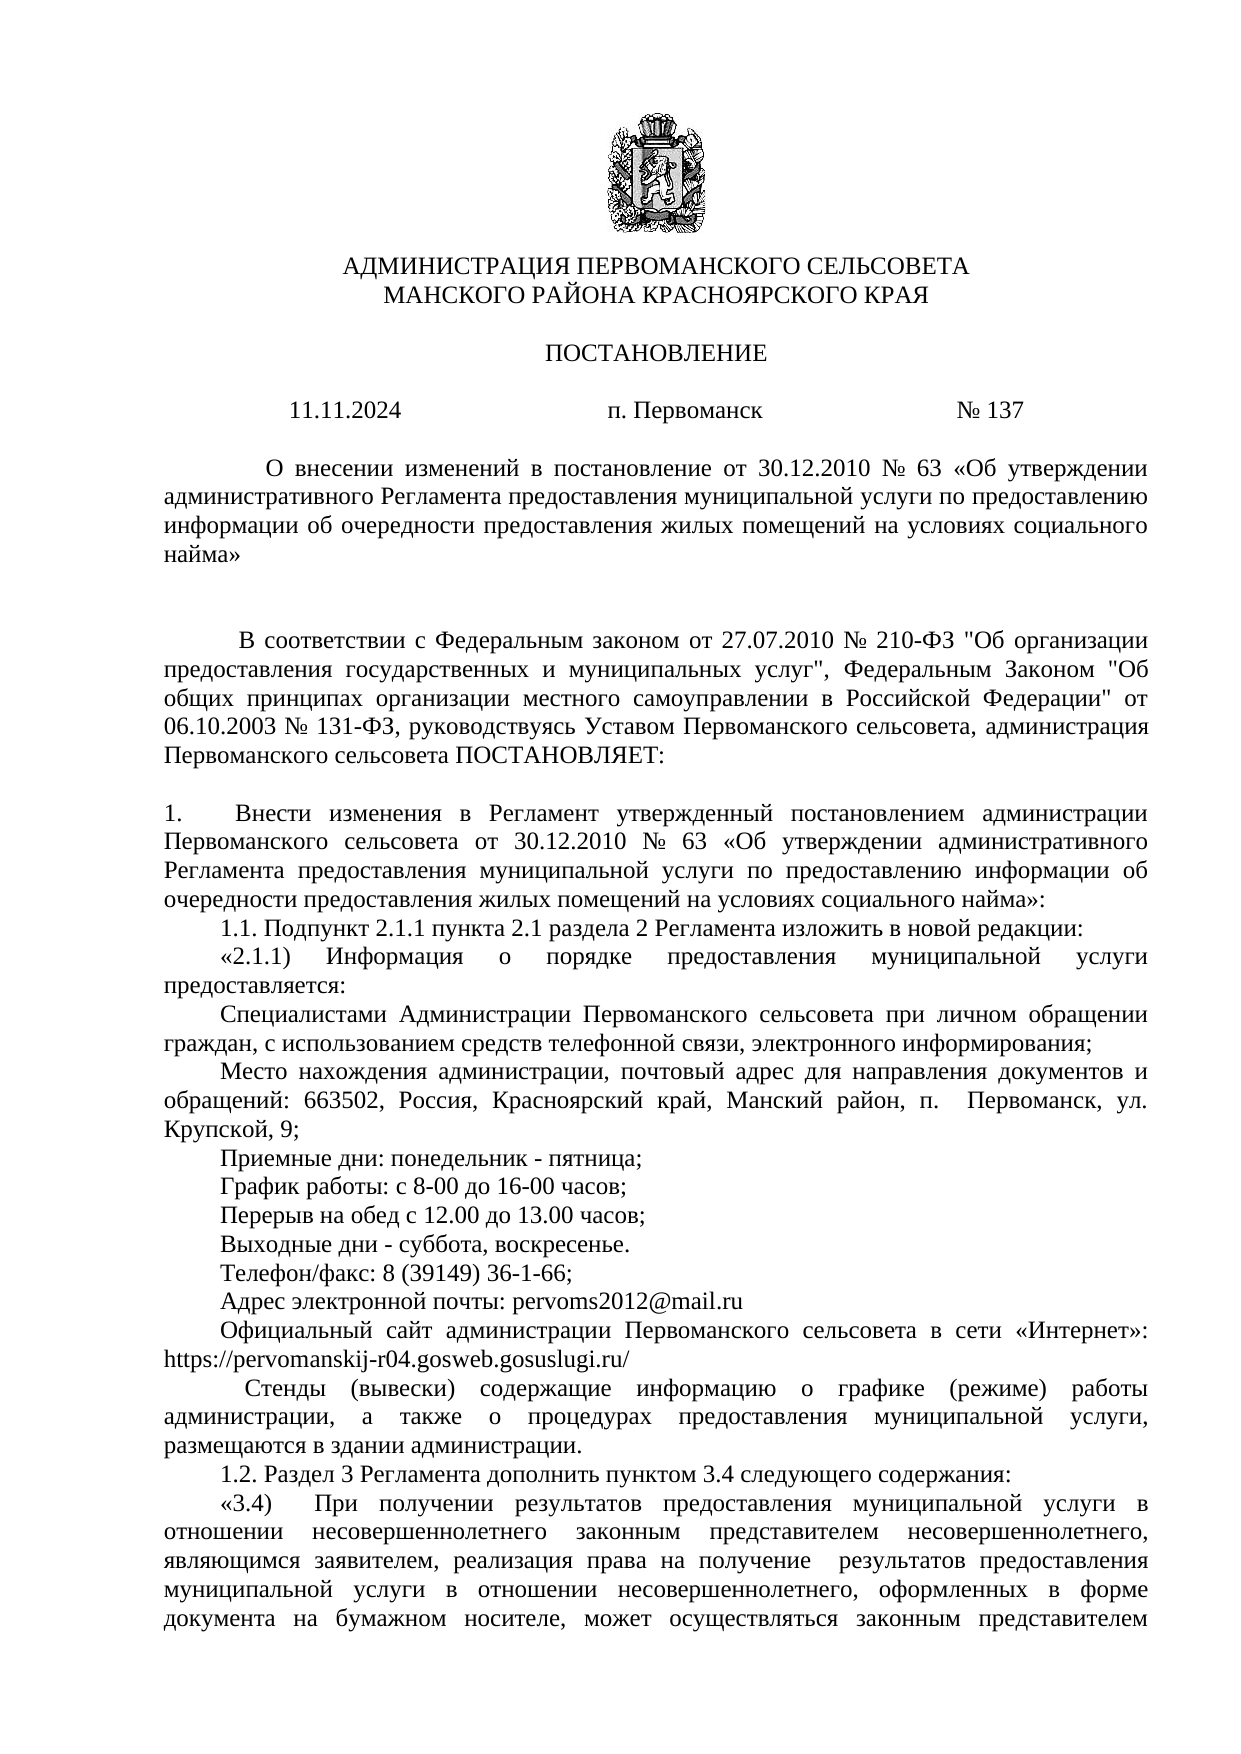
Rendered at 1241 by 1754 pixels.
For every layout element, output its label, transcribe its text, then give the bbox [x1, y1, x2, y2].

text Телефон/факс: 8 (39149) 36-1-66; [163, 1258, 1149, 1286]
text Стенды (вывески) содержащие информацию о графике (режиме) работы администрации, а также о процедурах предоставления муниципальной услуги, размещаются в здании администрации. [163, 1373, 1149, 1459]
text Специалистами Администрации Первоманского сельсовета при личном обращении граждан, с использованием средств телефонной связи, электронного информирования; [163, 999, 1149, 1056]
text ПОСТАНОВЛЕНИЕ [163, 338, 1149, 366]
text АДМИНИСТРАЦИЯ ПЕРВОМАНСКОГО СЕЛЬСОВЕТА [163, 251, 1149, 280]
text Приемные дни: понедельник - пятница; [163, 1143, 1149, 1171]
text МАНСКОГО РАЙОНА КРАСНОЯРСКОГО КРАЯ [163, 280, 1149, 309]
text Место нахождения администрации, почтовый адрес для направления документов и обращений: 663502, Россия, Красноярский край, Манский район, п. Первоманск, ул. Крупской, 9; [163, 1056, 1149, 1143]
text В соответствии с Федеральным законом от 27.07.2010 № 210-ФЗ "Об организации предоставления государственных и муниципальных услуг", Федеральным Законом "Об общих принципах организации местного самоуправлении в Российской Федерации" от 06.10.2003 № 131-ФЗ, руководствуясь Уставом Первоманского сельсовета, администрация Первоманского сельсовета ПОСТАНОВЛЯЕТ: [163, 625, 1149, 769]
text О внесении изменений в постановление от 30.12.2010 № 63 «Об утверждении административного Регламента предоставления муниципальной услуги по предоставлению информации об очередности предоставления жилых помещений на условиях социального найма» [163, 453, 1149, 568]
text 11.11.2024 п. Первоманск № 137 [163, 395, 1149, 424]
text Официальный сайт администрации Первоманского сельсовета в сети «Интернет»: https://pervomanskij-r04.gosweb.gosuslugi.ru/ [163, 1315, 1149, 1373]
text Адрес электронной почты: pervoms2012@mail.ru [163, 1286, 1149, 1315]
text 1.2. Раздел 3 Регламента дополнить пунктом 3.4 следующего содержания: [163, 1459, 1149, 1488]
text «2.1.1) Информация о порядке предоставления муниципальной услуги предоставляется: [163, 941, 1149, 999]
text График работы: с 8-00 до 16-00 часов; [163, 1171, 1149, 1200]
text 1. Внести изменения в Регламент утвержденный постановлением администрации Первоманского сельсовета от 30.12.2010 № 63 «Об утверждении административного Регламента предоставления муниципальной услуги по предоставлению информации об очередности предоставления жилых помещений на условиях социального найма»: [163, 798, 1149, 913]
text Выходные дни - суббота, воскресенье. [163, 1229, 1149, 1258]
picture [607, 113, 706, 233]
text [163, 1488, 1149, 1631]
text 1.1. Подпункт 2.1.1 пункта 2.1 раздела 2 Регламента изложить в новой редакции: [163, 913, 1149, 941]
text Перерыв на обед с 12.00 до 13.00 часов; [163, 1200, 1149, 1229]
